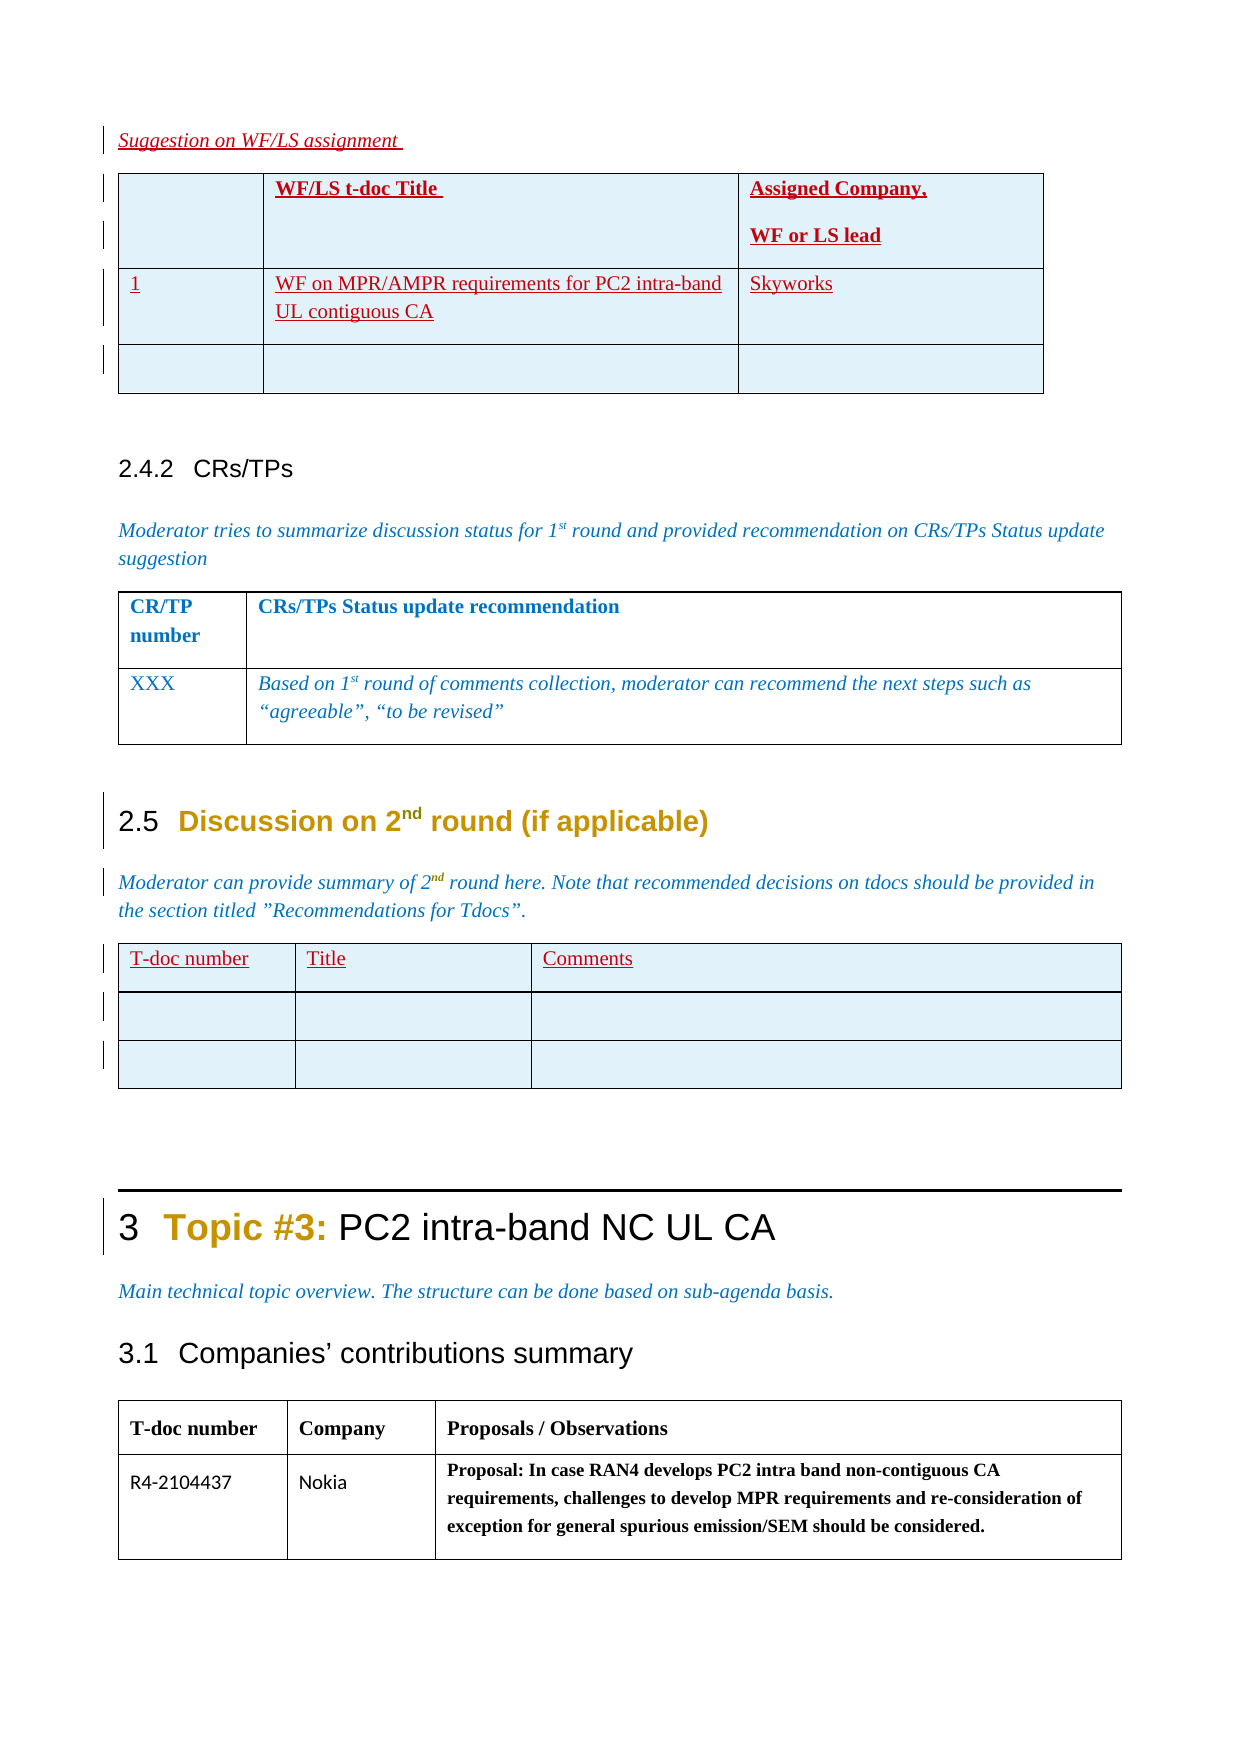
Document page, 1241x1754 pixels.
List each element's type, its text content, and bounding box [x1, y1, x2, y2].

subtitle Discussion on 2nd round (if applicable) [118, 792, 1122, 849]
table_header T-doc number [119, 1401, 287, 1454]
table_cell Based on 1st round of comments collection, moderator can recommend the next steps such as “agreeable”, “to be revised” [247, 669, 1121, 744]
table_cell Nokia [288, 1455, 435, 1559]
subtitle CRs/TPs [118, 441, 1122, 497]
subtitle Topic #3: PC2 intra-band NC UL CA [118, 1192, 1122, 1255]
text Main technical topic overview. The structure can be done based on sub-agenda basis. [118, 1277, 1122, 1306]
table_header Proposals / Observations [436, 1401, 1121, 1454]
table_header CR/TP number [119, 593, 246, 668]
subtitle Companies’ contributions summary [118, 1324, 1122, 1381]
text Moderator can provide summary of 2nd round here. Note that recommended decisions on tdocs should be provided in the section titled ”Recommendations for Tdocs”. [118, 868, 1122, 924]
table_cell Proposal: In case RAN4 develops PC2 intra band non-contiguous CA requirements, challenges to develop MPR requirements and re-consideration of exception for general spurious emission/SEM should be considered. [436, 1455, 1121, 1559]
text Moderator tries to summarize discussion status for 1st round and provided recommendation on CRs/TPs Status update suggestion [118, 516, 1122, 573]
table_header CRs/TPs Status update recommendation [247, 593, 1121, 668]
table_header Company [288, 1401, 435, 1454]
table_cell XXX [119, 669, 246, 744]
table_cell R4-2104437 [119, 1455, 287, 1559]
